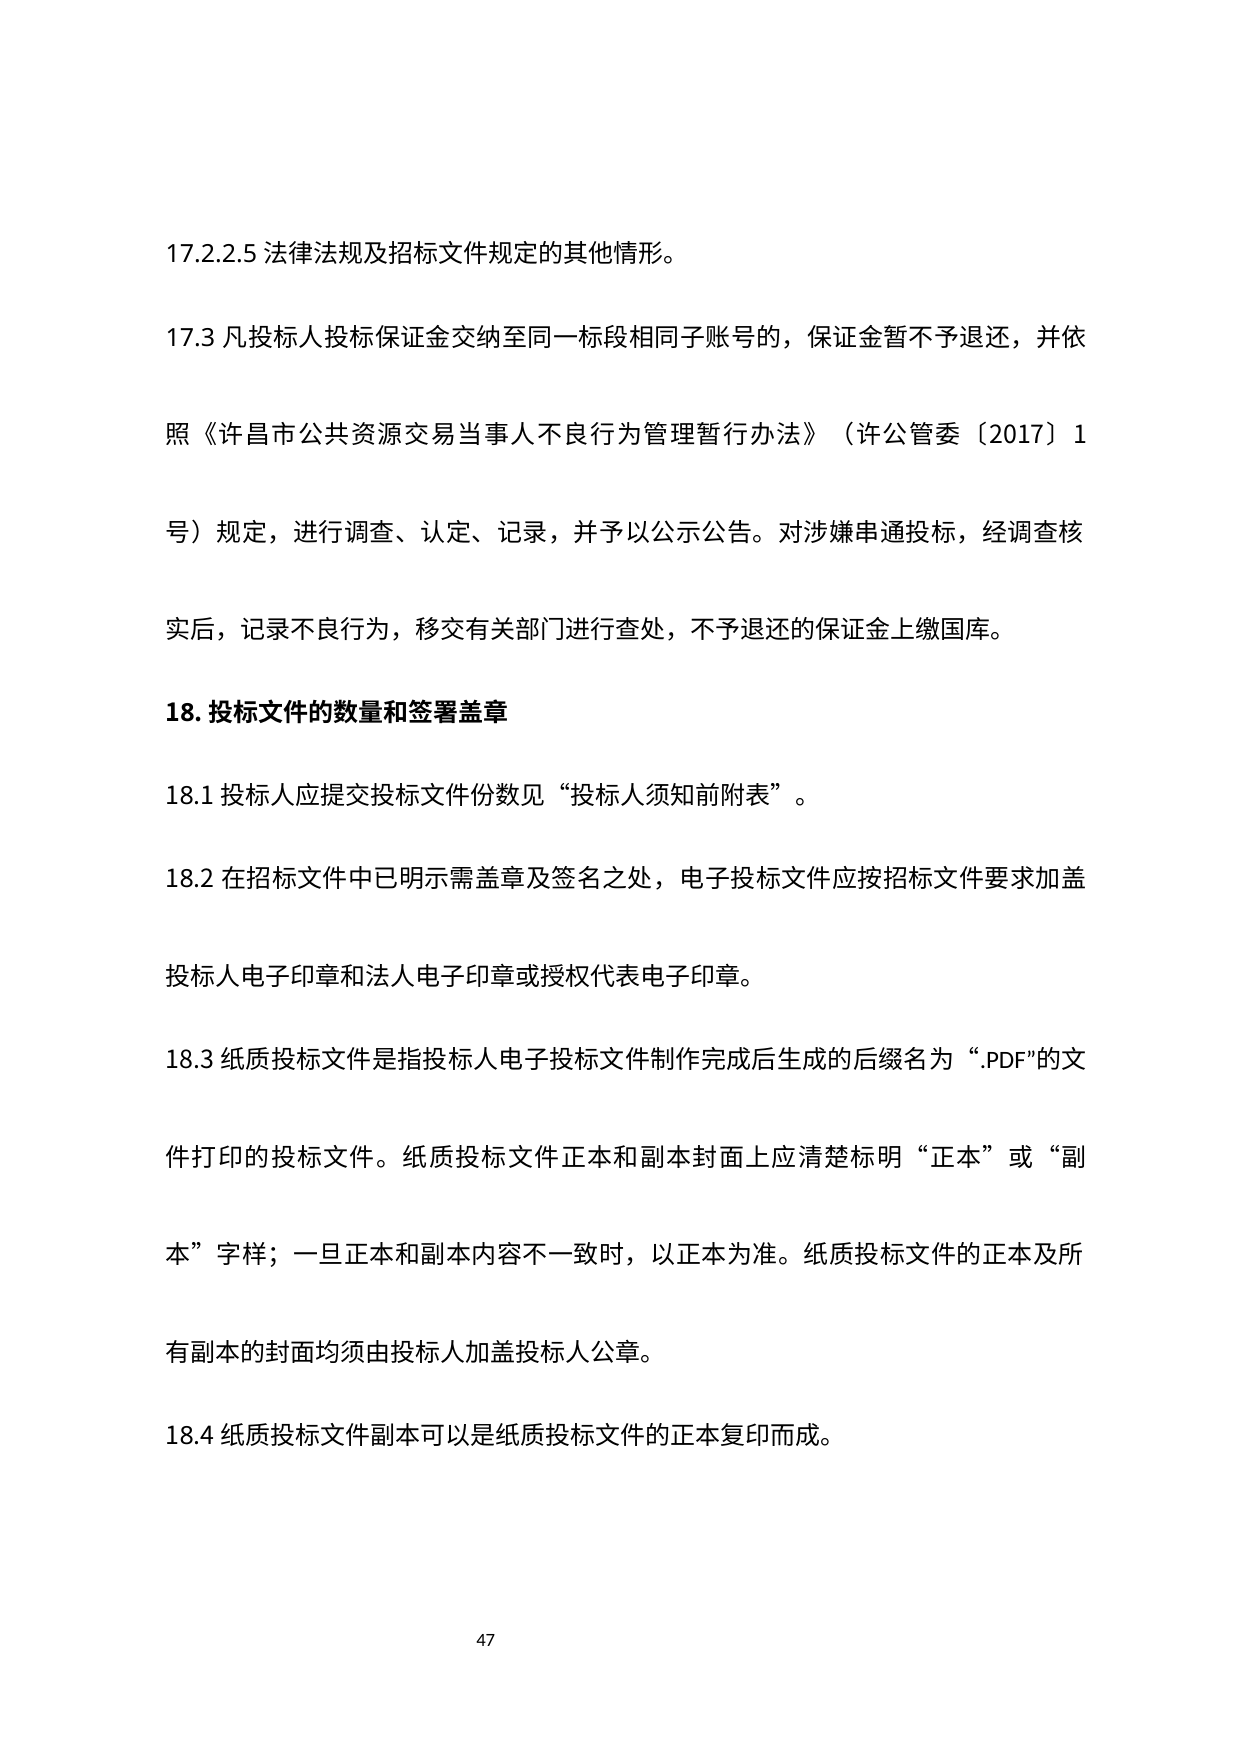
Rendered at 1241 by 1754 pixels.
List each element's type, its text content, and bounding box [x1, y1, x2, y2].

text 18.3 纸质投标文件是指投标人电子投标文件制作完成后生成的后缀名为“.PDF”的文件打印的投标文件。纸质投标文件正本和副本封面上应清楚标明“正本”或“副本”字样；一旦正本和副本内容不一致时，以正本为准。纸质投标文件的正本及所有副本的封面均须由投标人加盖投标人公章。 [165, 1025, 1087, 1383]
text 18.1 投标人应提交投标文件份数见“投标人须知前附表”。 [165, 761, 1087, 826]
text 17.2.2.5 法律法规及招标文件规定的其他情形。 [165, 219, 1087, 284]
text 17.3 凡投标人投标保证金交纳至同一标段相同子账号的，保证金暂不予退还，并依照《许昌市公共资源交易当事人不良行为管理暂行办法》（许公管委〔2017〕1号）规定，进行调查、认定、记录，并予以公示公告。对涉嫌串通投标，经调查核实后，记录不良行为，移交有关部门进行查处，不予退还的保证金上缴国库。 [165, 303, 1087, 660]
text 18.4 纸质投标文件副本可以是纸质投标文件的正本复印而成。 [165, 1401, 1087, 1466]
text 18. 投标文件的数量和签署盖章 [165, 678, 1087, 743]
text 18.2 在招标文件中已明示需盖章及签名之处，电子投标文件应按招标文件要求加盖投标人电子印章和法人电子印章或授权代表电子印章。 [165, 844, 1087, 1007]
